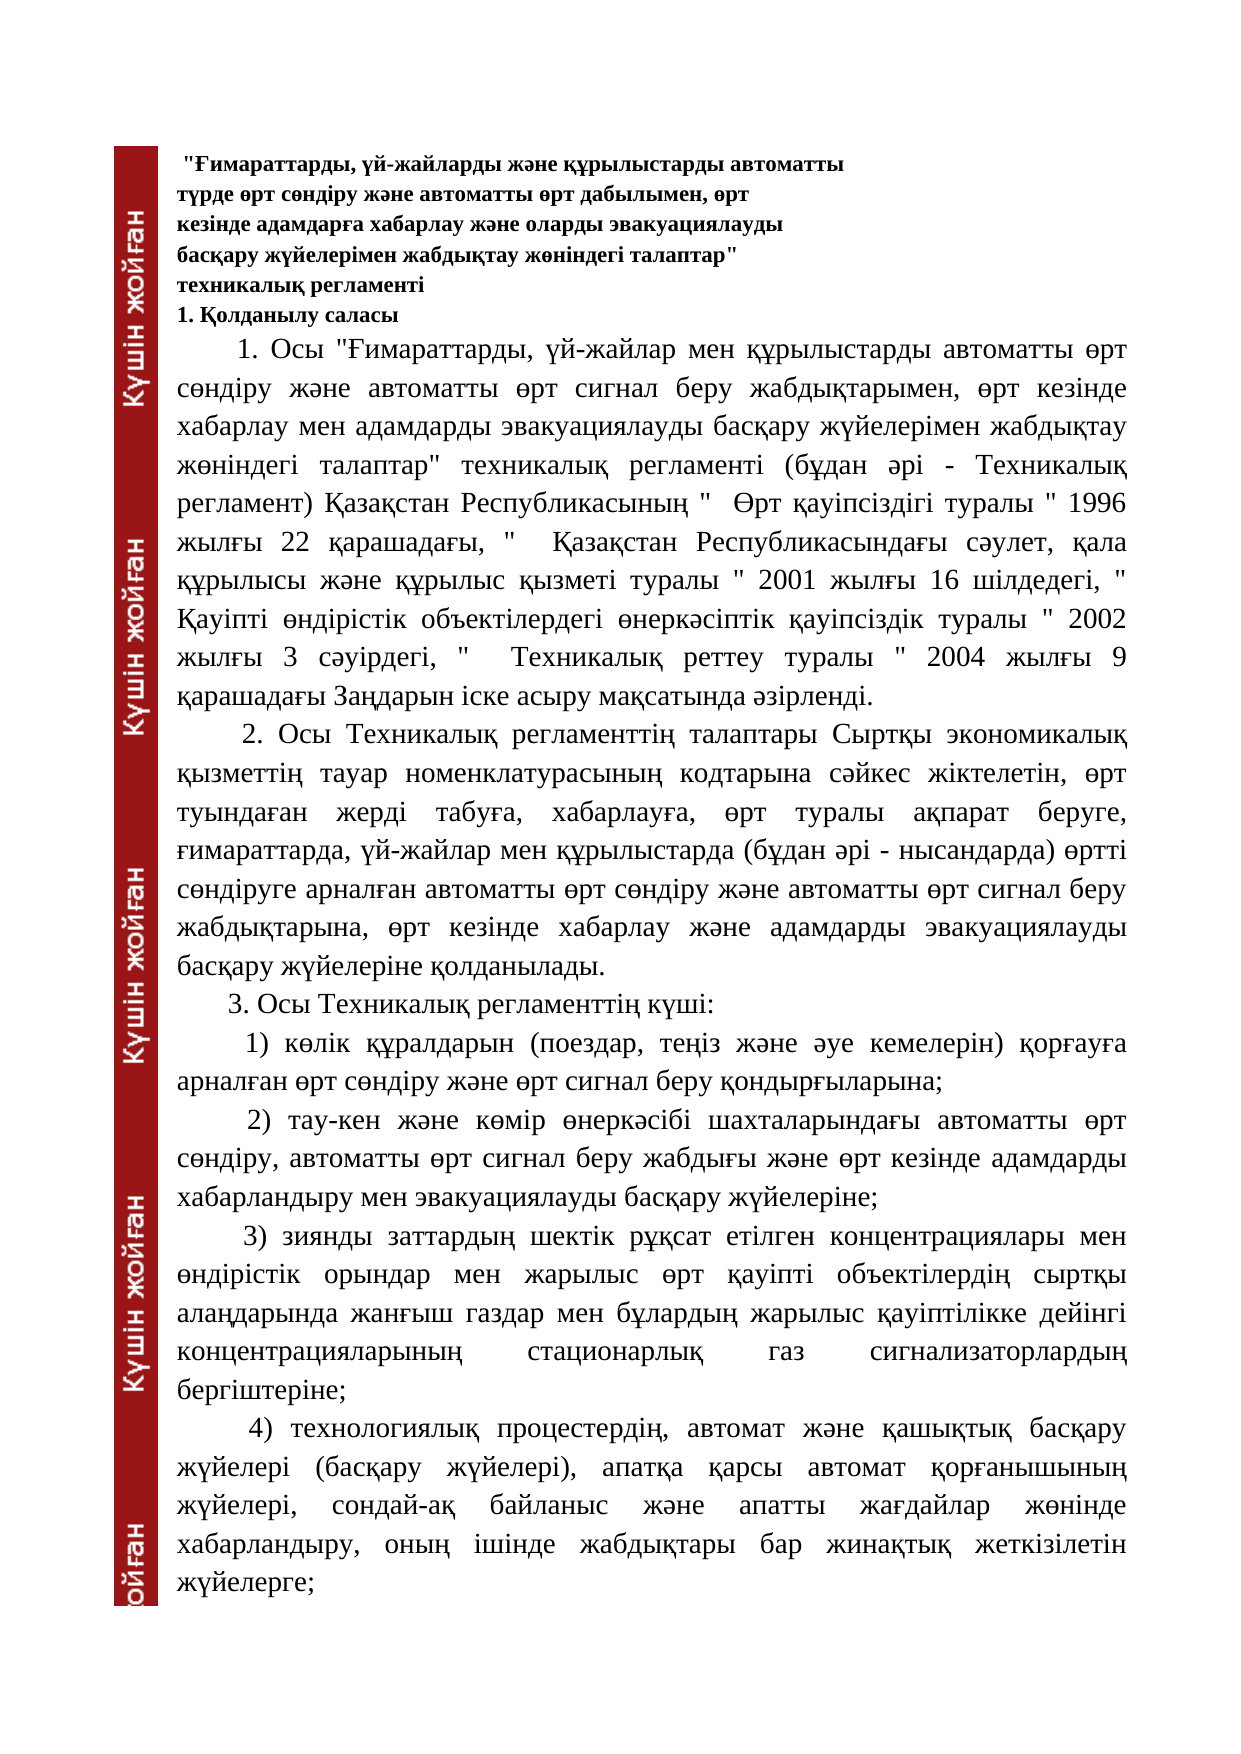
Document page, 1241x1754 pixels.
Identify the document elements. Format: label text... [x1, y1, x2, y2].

picture [114, 1020, 158, 1025]
text "Ғимараттарды, үй-жайларды және құрылыстарды автоматты түрде өрт сөндіру және автоматты өрт дабылымен, өрт кезінде адамдарға хабарлау және оларды эвакуациялауды басқару жүйелерімен жабдықтау жөніндегі талаптар" техникалық регламенті 1. Қолданылу саласы [112, 150, 1128, 327]
picture [114, 146, 158, 150]
text 1. Осы "Ғимараттарды, үй-жайлар мен құрылыстарды автоматты өрт сөндіру және автоматты өрт сигнал беру жабдықтарымен, өрт кезінде хабарлау мен адамдарды эвакуациялауды басқару жүйелерімен жабдықтау жөніндегі талаптар" техникалық регламенті (бұдан әрі - Техникалық регламент) Қазақстан Республикасының " Өрт қауіпсіздігі туралы " 1996 жылғы 22 қарашадағы, " Қазақстан Республикасындағы сәулет, қала құрылысы және құрылыс қызметі туралы " 2001 жылғы 16 шілдедегі, " Қауіпті өндірістік объектілердегі өнеркәсіптік қауіпсіздік туралы " 2002 жылғы 3 сәуірдегі, " Техникалық реттеу туралы " 2004 жылғы 9 қарашадағы Заңдарын іске асыру мақсатында әзірленді. [112, 331, 1128, 712]
text 2) тау-кен және көмір өнеркәсібі шахталарындағы автоматты өрт сөндіру, автоматты өрт сигнал беру жабдығы және өрт кезінде адамдарды хабарландыру мен эвакуациялауды басқару жүйелеріне; [112, 1102, 1128, 1213]
text 3) зиянды заттардың шектік рұқсат етілген концентрациялары мен өндірістік орындар мен жарылыс өрт қауіпті объектілердің сыртқы алаңдарында жанғыш газдар мен бұлардың жарылыс қауіптілікке дейінгі концентрацияларының стационарлық газ сигнализаторлардың бергіштеріне; [112, 1218, 1128, 1405]
text 4) технологиялық процестердің, автомат және қашықтық басқару жүйелері (басқару жүйелері), апатқа қарсы автомат қорғанышының жүйелері, сондай-ақ байланыс және апатты жағдайлар жөнінде хабарландыру, оның ішінде жабдықтары бар жинақтық жеткізілетін жүйелерге; [112, 1410, 1128, 1598]
picture [114, 1213, 158, 1218]
picture [114, 981, 158, 986]
picture [114, 1097, 158, 1102]
text 3. Осы Техникалық регламенттің күші: [112, 986, 1128, 1020]
picture [114, 1405, 158, 1410]
text 2. Осы Техникалық регламенттің талаптары Сыртқы экономикалық қызметтің тауар номенклатурасының кодтарына сәйкес жіктелетін, өрт туындаған жерді табуға, хабарлауға, өрт туралы ақпарат беруге, ғимараттарда, үй-жайлар мен құрылыстарда (бұдан әрі - нысандарда) өртті сөндіруге арналған автоматты өрт сөндіру және автоматты өрт сигнал беру жабдықтарына, өрт кезінде хабарлау және адамдарды эвакуациялауды басқару жүйелеріне қолданылады. [112, 717, 1128, 981]
text 1) көлік құралдарын (поездар, теңіз және әуе кемелерін) қорғауға арналған өрт сөндіру және өрт сигнал беру қондырғыларына; [112, 1025, 1128, 1097]
picture [114, 712, 158, 717]
picture [114, 327, 158, 331]
picture [114, 1598, 158, 1606]
